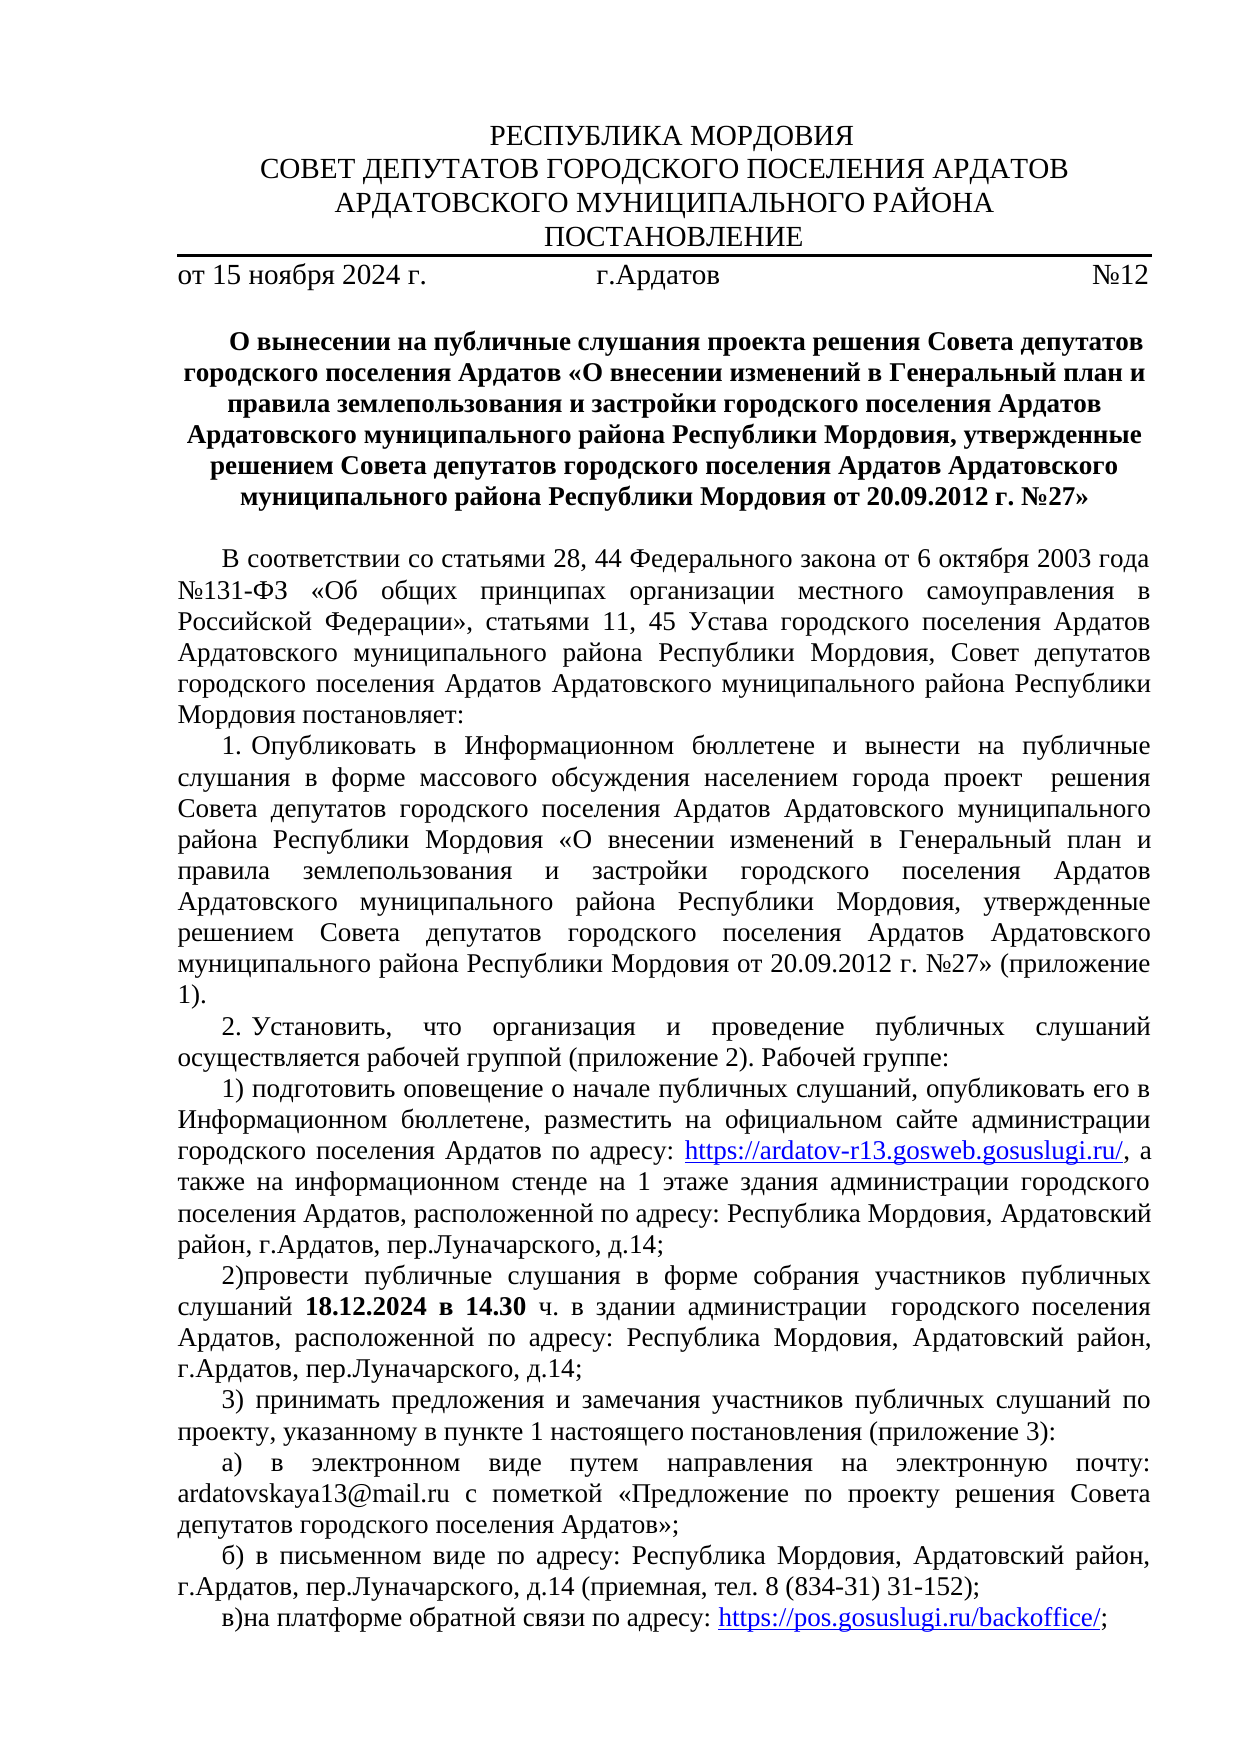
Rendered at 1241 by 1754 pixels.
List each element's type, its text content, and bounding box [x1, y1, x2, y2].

text АРДАТОВСКОГО МУНИЦИПАЛЬНОГО РАЙОНА [177, 185, 1152, 219]
list Установить, что организация и проведение публичных слушаний осуществляется рабочей группой (приложение 2). Рабочей группе: [177, 1010, 1152, 1072]
text 3) принимать предложения и замечания участников публичных слушаний по проекту, указанному в пункте 1 настоящего постановления (приложение 3): [177, 1383, 1152, 1446]
text б) в письменном виде по адресу: Республика Мордовия, Ардатовский район, г.Ардатов, пер.Луначарского, д.14 (приемная, тел. 8 (834-31) 31-152); [177, 1539, 1152, 1602]
text 2)провести публичные слушания в форме собрания участников публичных слушаний 18.12.2024 в 14.30 ч. в здании администрации городского поселения Ардатов, расположенной по адресу: Республика Мордовия, Ардатовский район, г.Ардатов, пер.Луначарского, д.14; [177, 1321, 1152, 1383]
text от 15 ноября 2024 г. г.Ардатов №12 [177, 257, 1152, 291]
subtitle СОВЕТ ДЕПУТАТОВ ГОРОДСКОГО ПОСЕЛЕНИЯ АРДАТОВ [177, 152, 1152, 185]
text В соответствии со статьями 28, 44 Федерального закона от 6 октября 2003 года №131-ФЗ «Об общих принципах организации местного самоуправления в Российской Федерации», статьями 11, 45 Устава городского поселения Ардатов Ардатовского муниципального района Республики Мордовия, Совет депутатов городского поселения Ардатов Ардатовского муниципального района Республики Мордовия постановляет: [177, 543, 1152, 729]
subtitle РЕСПУБЛИКА МОРДОВИЯ [177, 118, 1152, 152]
text 1) подготовить оповещение о начале публичных слушаний, опубликовать его в Информационном бюллетене, разместить на официальном сайте администрации городского поселения Ардатов по адресу: https://ardatov-r13.gosweb.gosuslugi.ru/, а также на информационном стенде на 1 этаже здания администрации городского поселения Ардатов, расположенной по адресу: Республика Мордовия, Ардатовский район, г.Ардатов, пер.Луначарского, д.14; [177, 1072, 1152, 1259]
text а) в электронном виде путем направления на электронную почту: ardatovskaya13@mail.ru с пометкой «Предложение по проекту решения Совета депутатов городского поселения Ардатов»; [177, 1446, 1152, 1539]
text в)на платформе обратной связи по адресу: https://pos.gosuslugi.ru/backoffice/; [177, 1602, 1152, 1633]
text О вынесении на публичные слушания проекта решения Совета депутатов городского поселения Ардатов «О внесении изменений в Генеральный план и правила землепользования и застройки городского поселения Ардатов Ардатовского муниципального района Республики Мордовия, утвержденные решением Совета депутатов городского поселения Ардатов Ардатовского муниципального района Республики Мордовия от 20.09.2012 г. №27» [177, 324, 1152, 511]
subtitle ПОСТАНОВЛЕНИЕ [177, 219, 1152, 254]
list Опубликовать в Информационном бюллетене и вынести на публичные слушания в форме массового обсуждения населением города проект решения Совета депутатов городского поселения Ардатов Ардатовского муниципального района Республики Мордовия «О внесении изменений в Генеральный план и правила землепользования и застройки городского поселения Ардатов Ардатовского муниципального района Республики Мордовия, утвержденные решением Совета депутатов городского поселения Ардатов Ардатовского муниципального района Республики Мордовия от 20.09.2012 г. №27» (приложение 1). [177, 729, 1152, 1010]
